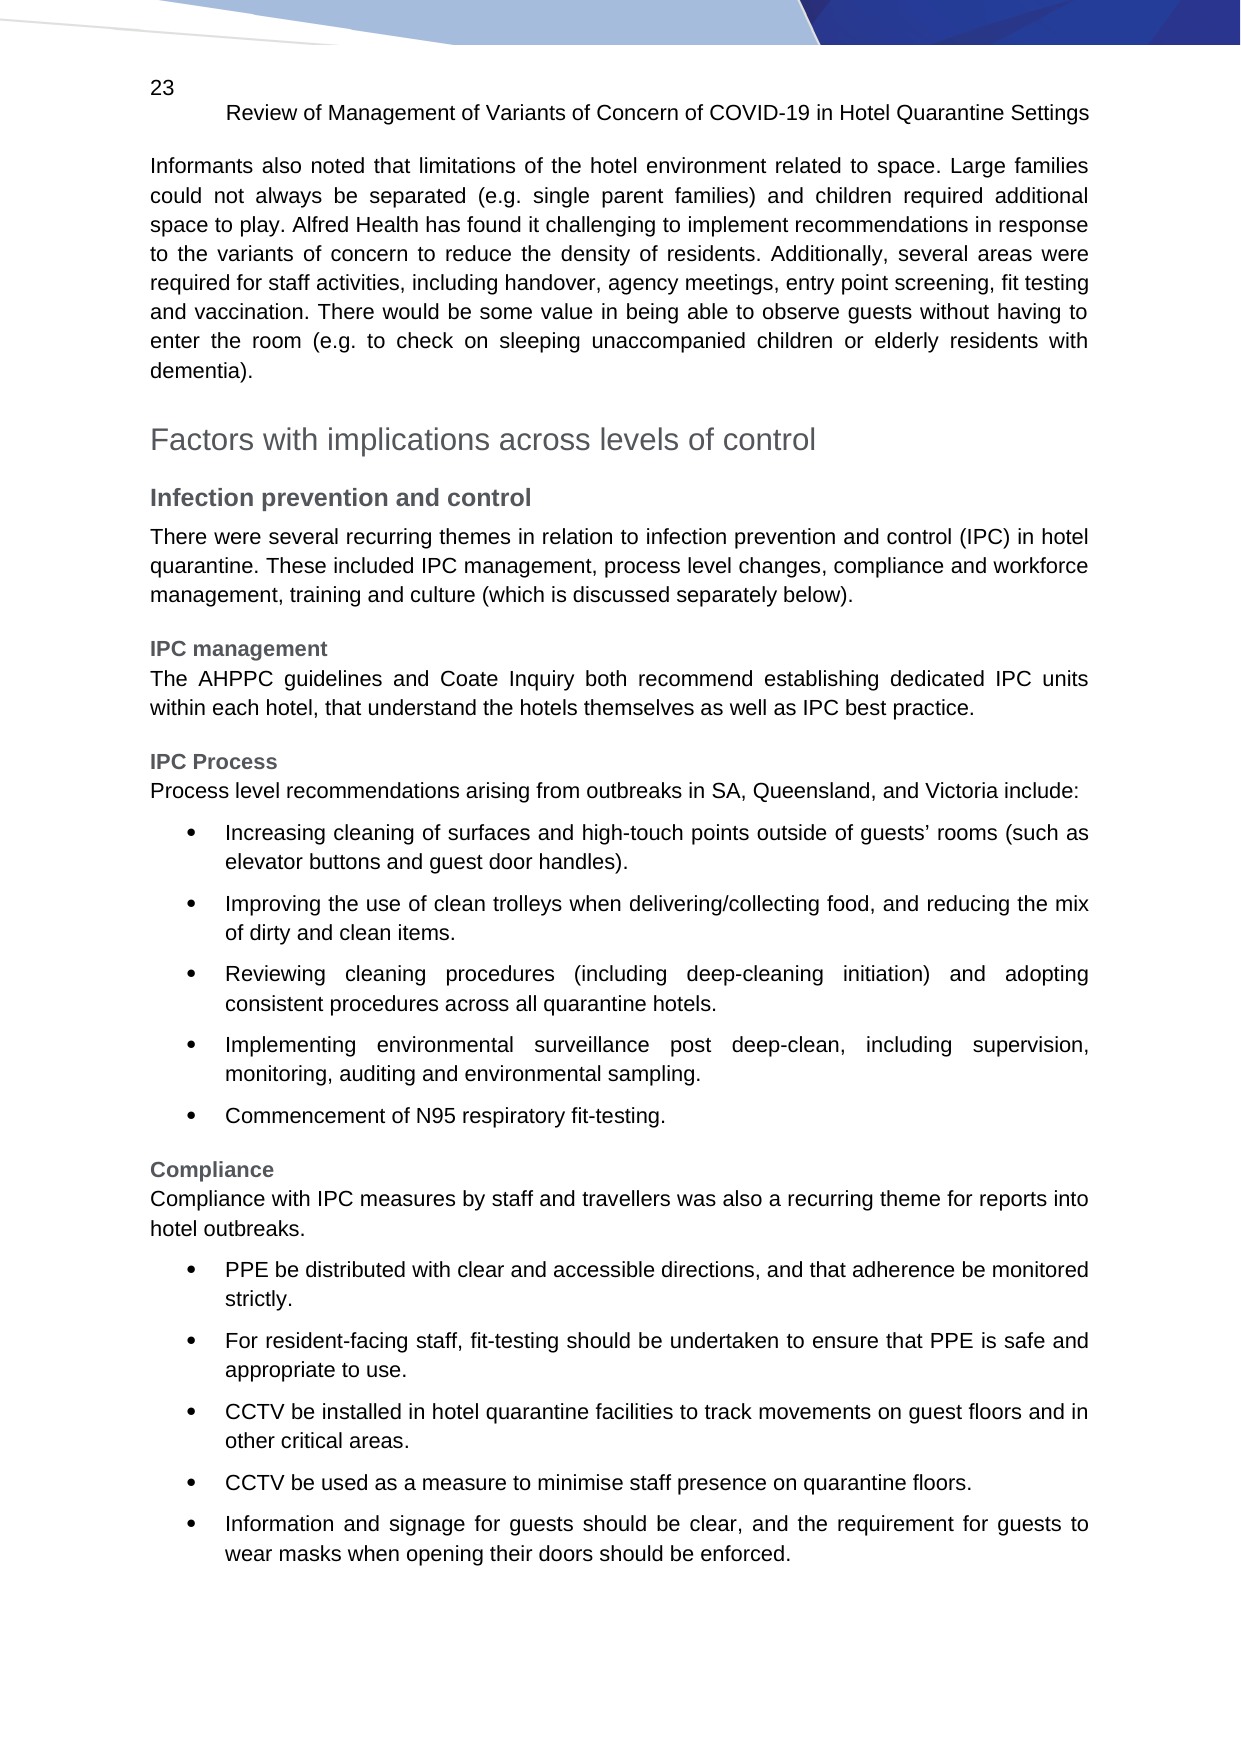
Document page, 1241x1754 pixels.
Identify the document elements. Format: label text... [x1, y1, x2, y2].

text The AHPPC guidelines and Coate Inquiry both recommend establishing dedicated IPC units within each hotel, that understand the hotels themselves as well as IPC best practice. [150, 662, 1090, 720]
list Information and signage for guests should be clear, and the requirement for guests to wear masks when opening their doors should be enforced. [187, 1507, 1090, 1566]
subtitle Compliance [150, 1153, 1090, 1182]
list PPE be distributed with clear and accessible directions, and that adherence be monitored strictly. [187, 1253, 1090, 1312]
text Informants also noted that limitations of the hotel environment related to space. Large families could not always be separated (e.g. single parent families) and children required additional space to play. Alfred Health has found it challenging to implement recommendations in response to the variants of concern to reduce the density of residents. Additionally, several areas were required for staff activities, including handover, agency meetings, entry point screening, fit testing and vaccination. There would be some value in being able to observe guests without having to enter the room (e.g. to check on sleeping unaccompanied children or elderly residents with dementia). [150, 151, 1090, 384]
list Improving the use of clean trolleys when delivering/collecting food, and reducing the mix of dirty and clean items. [187, 887, 1090, 945]
text Process level recommendations arising from outbreaks in SA, Queensland, and Victoria include: [150, 774, 1090, 803]
subtitle Infection prevention and control [150, 482, 1090, 512]
text There were several recurring themes in relation to infection prevention and control (IPC) in hotel quarantine. These included IPC management, process level changes, compliance and workforce management, training and culture (which is discussed separately below). [150, 520, 1090, 607]
list Commencement of N95 respiratory fit-testing. [187, 1099, 1090, 1128]
list Increasing cleaning of surfaces and high-touch points outside of guests’ rooms (such as elevator buttons and guest door handles). [187, 816, 1090, 874]
list Implementing environmental surveillance post deep-clean, including supervision, monitoring, auditing and environmental sampling. [187, 1028, 1090, 1087]
list For resident-facing staff, fit-testing should be undertaken to ensure that PPE is safe and appropriate to use. [187, 1324, 1090, 1382]
list CCTV be installed in hotel quarantine facilities to track movements on guest floors and in other critical areas. [187, 1395, 1090, 1453]
subtitle IPC Process [150, 745, 1090, 774]
subtitle IPC management [150, 632, 1090, 662]
subtitle Factors with implications across levels of control [150, 421, 1090, 457]
text Compliance with IPC measures by staff and travellers was also a recurring theme for reports into hotel outbreaks. [150, 1182, 1090, 1241]
list Reviewing cleaning procedures (including deep-cleaning initiation) and adopting consistent procedures across all quarantine hotels. [187, 957, 1090, 1016]
list CCTV be used as a measure to minimise staff presence on quarantine floors. [187, 1466, 1090, 1495]
picture [0, 0, 1241, 45]
